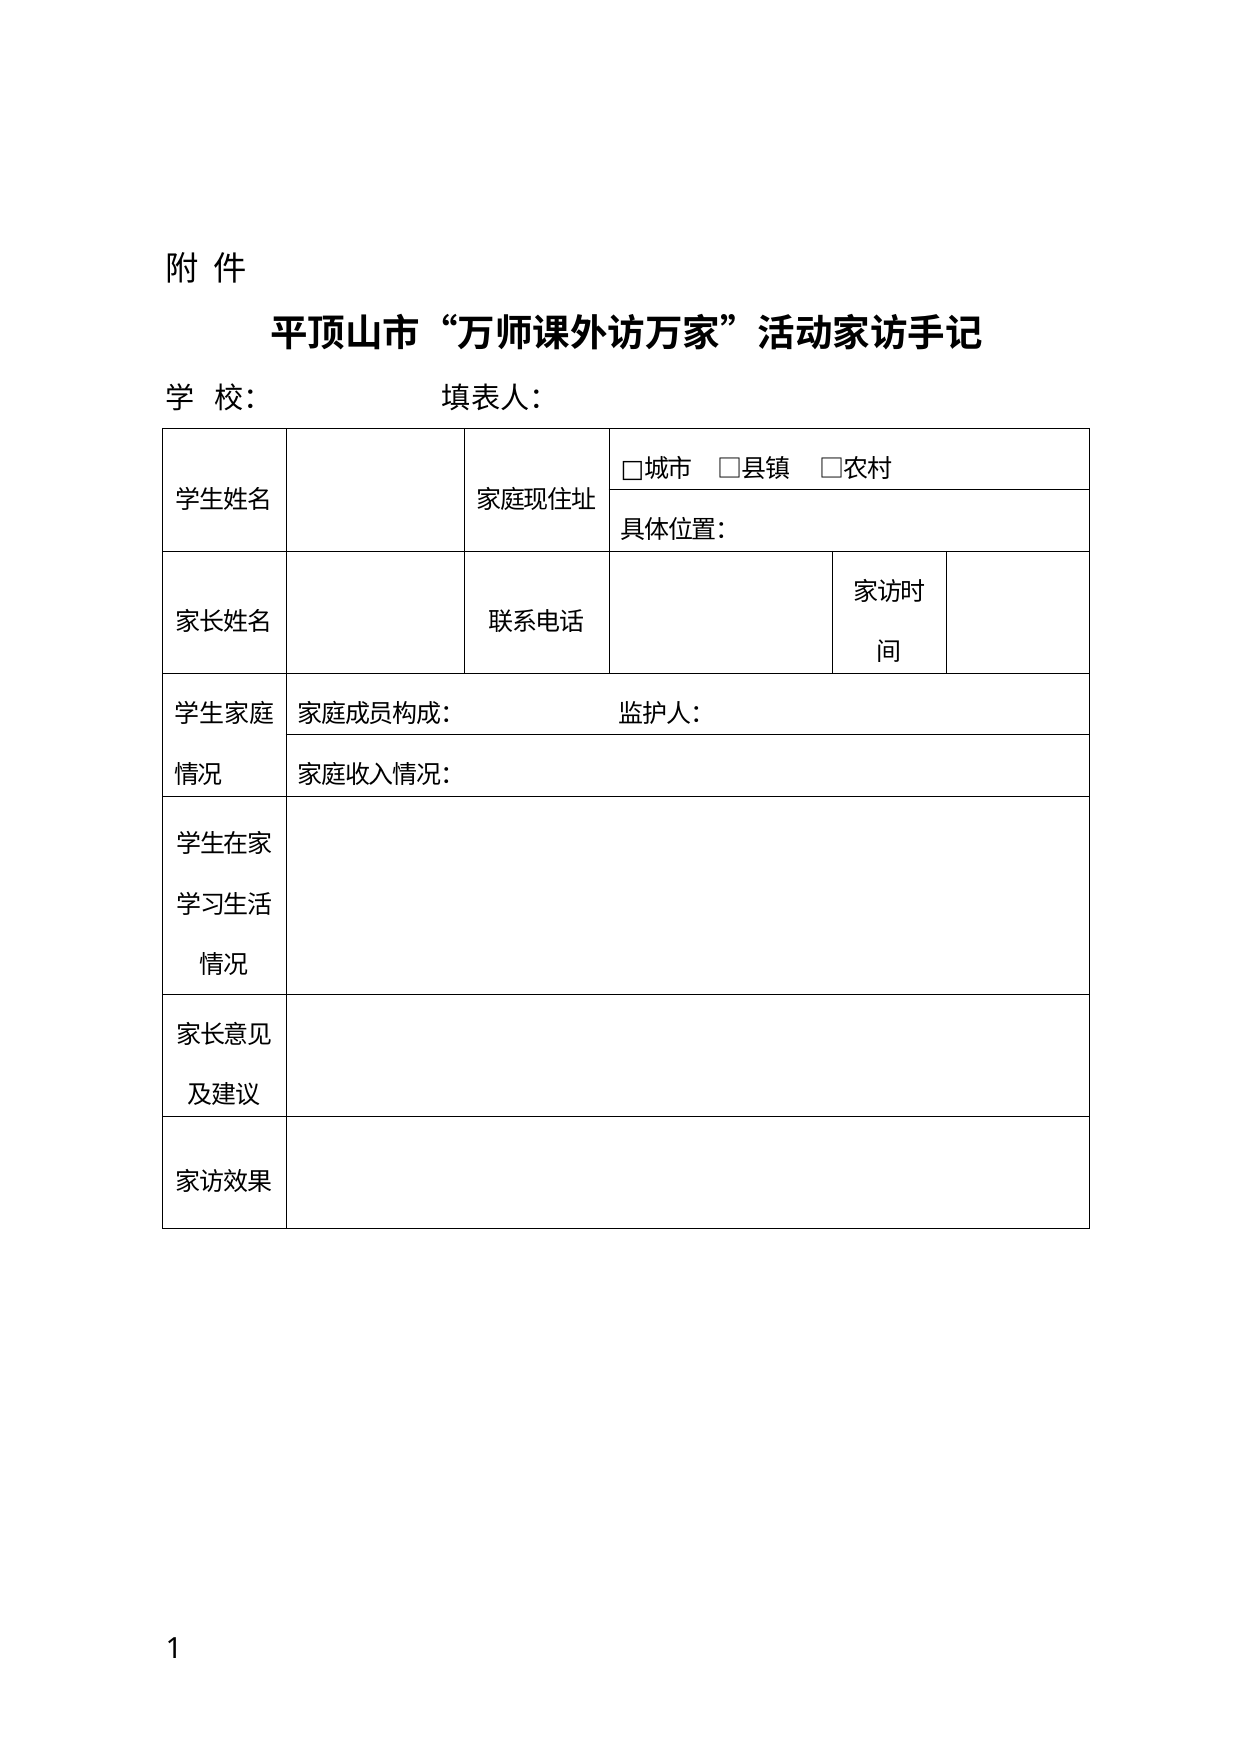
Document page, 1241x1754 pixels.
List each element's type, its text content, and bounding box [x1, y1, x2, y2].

table_cell 学生在家学习生活情况 [163, 797, 286, 994]
table_cell 家庭成员构成： 监护人： [287, 674, 1089, 734]
table_cell [947, 552, 1089, 673]
table_cell [287, 552, 464, 673]
text 平顶山市“万师课外访万家”活动家访手记 [165, 298, 1087, 363]
table_cell 学生家庭情况 [163, 674, 286, 796]
table_header □城市 □县镇 □农村 [610, 429, 1089, 489]
table_cell [287, 797, 1089, 994]
table_cell [610, 552, 832, 673]
text 学 校： 填表人： [165, 363, 1087, 428]
table_cell 家长姓名 [163, 552, 286, 673]
table_cell 具体位置： [610, 490, 1089, 551]
table_header [287, 429, 464, 551]
table_header 学生姓名 [163, 429, 286, 551]
table_cell 家庭收入情况： [287, 735, 1089, 796]
table_cell [287, 995, 1089, 1116]
table_cell 家访时间 [833, 552, 946, 673]
table_cell [287, 1117, 1089, 1228]
table_cell 联系电话 [465, 552, 609, 673]
table_cell 家访效果 [163, 1117, 286, 1228]
table_header 家庭现住址 [465, 429, 609, 551]
text 附 件 [165, 233, 1087, 298]
table_cell 家长意见及建议 [163, 995, 286, 1116]
